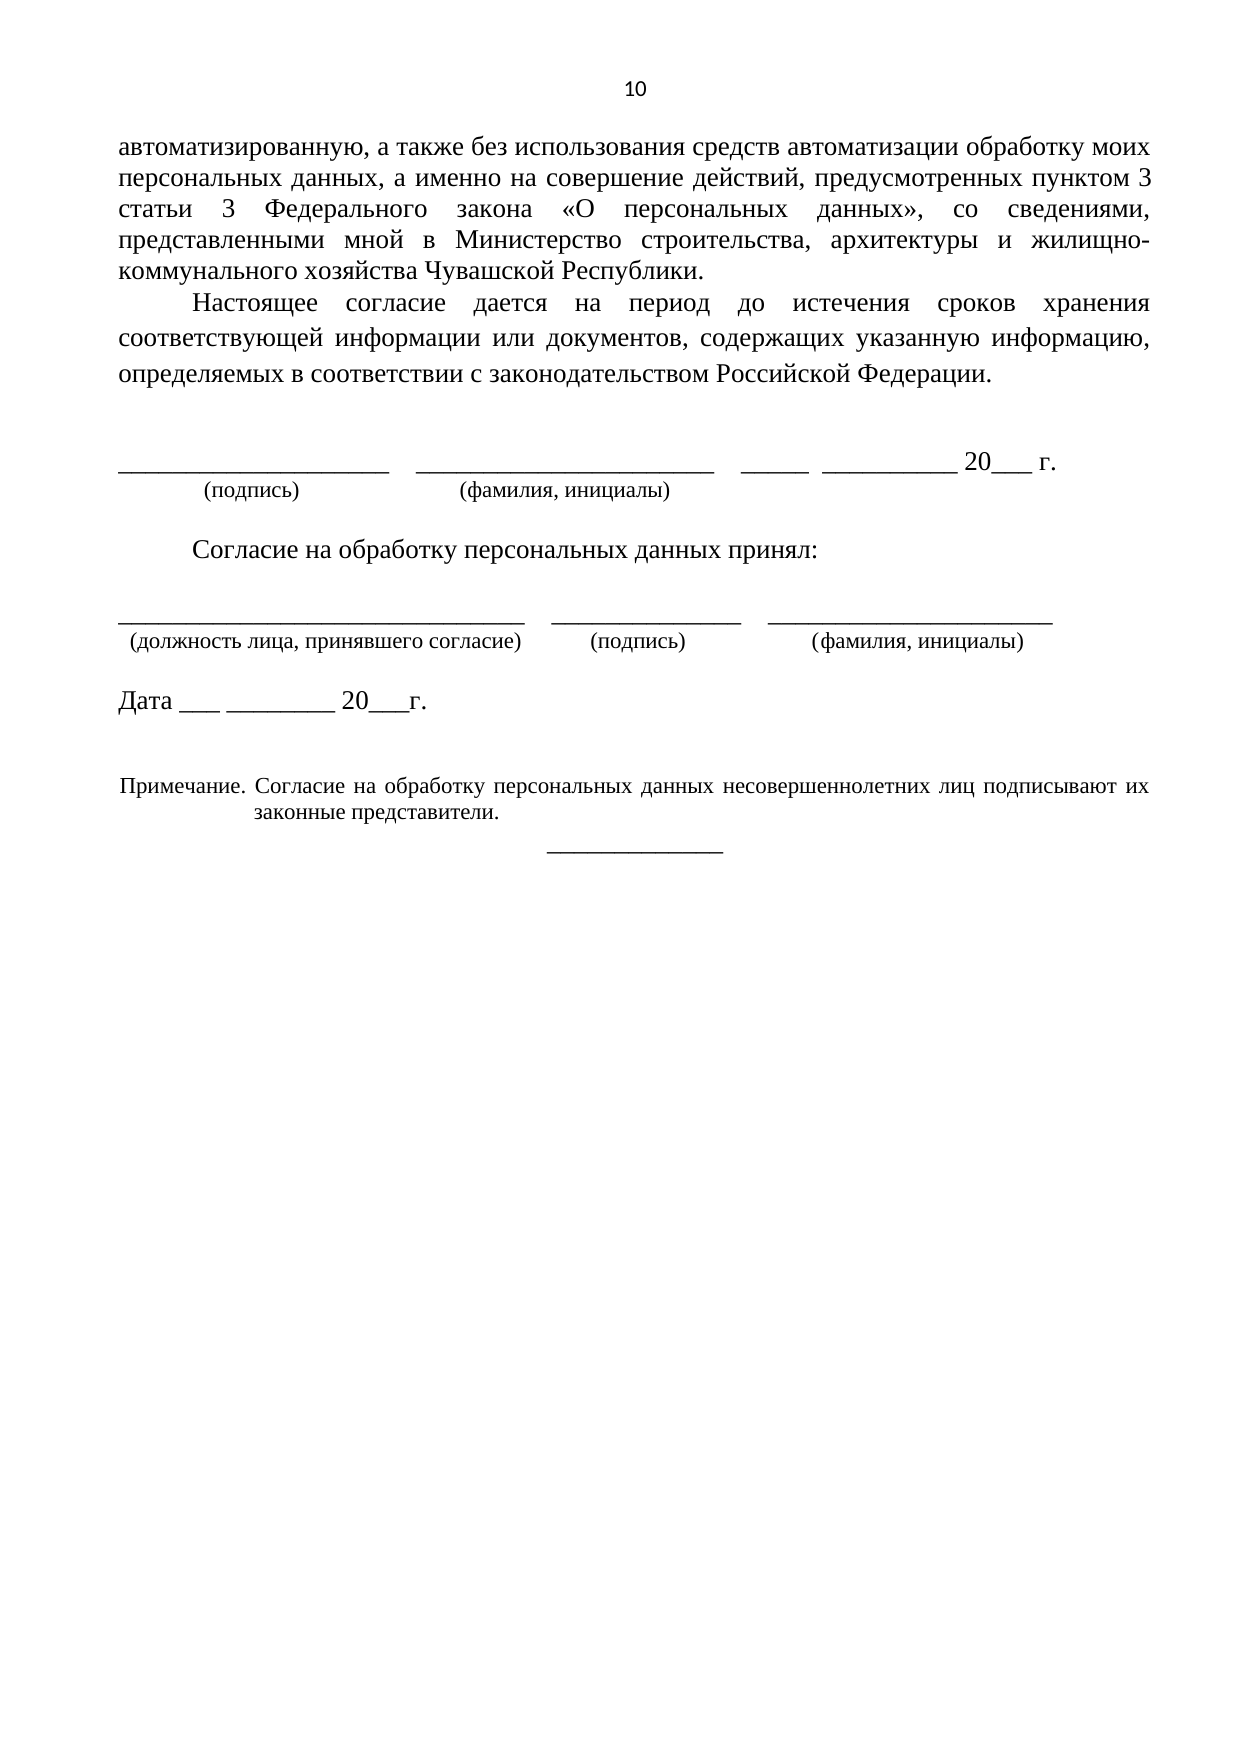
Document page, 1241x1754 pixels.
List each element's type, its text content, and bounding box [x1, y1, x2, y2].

text Примечание. Согласие на обработку персональных данных несовершеннолетних лиц подписывают их законные представители. [119, 772, 1152, 825]
text (подпись) (фамилия, инициалы) [118, 476, 1152, 502]
text Согласие на обработку персональных данных принял: [118, 533, 1152, 564]
text ____________________ ______________________ _____ __________ 20___ г. [118, 445, 1152, 476]
text Дата ___ ________ 20___г. [118, 684, 1152, 716]
text _____________ [118, 825, 1152, 856]
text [118, 130, 1152, 286]
text ______________________________ ______________ _____________________ [118, 596, 1152, 627]
text Настоящее согласие дается на период до истечения сроков хранения соответствующей информации или документов, содержащих указанную информацию, определяемых в соответствии с законодательством Российской Федерации. [118, 286, 1152, 388]
text (должность лица, принявшего согласие) (подпись) (фамилия, инициалы) [118, 627, 1152, 653]
